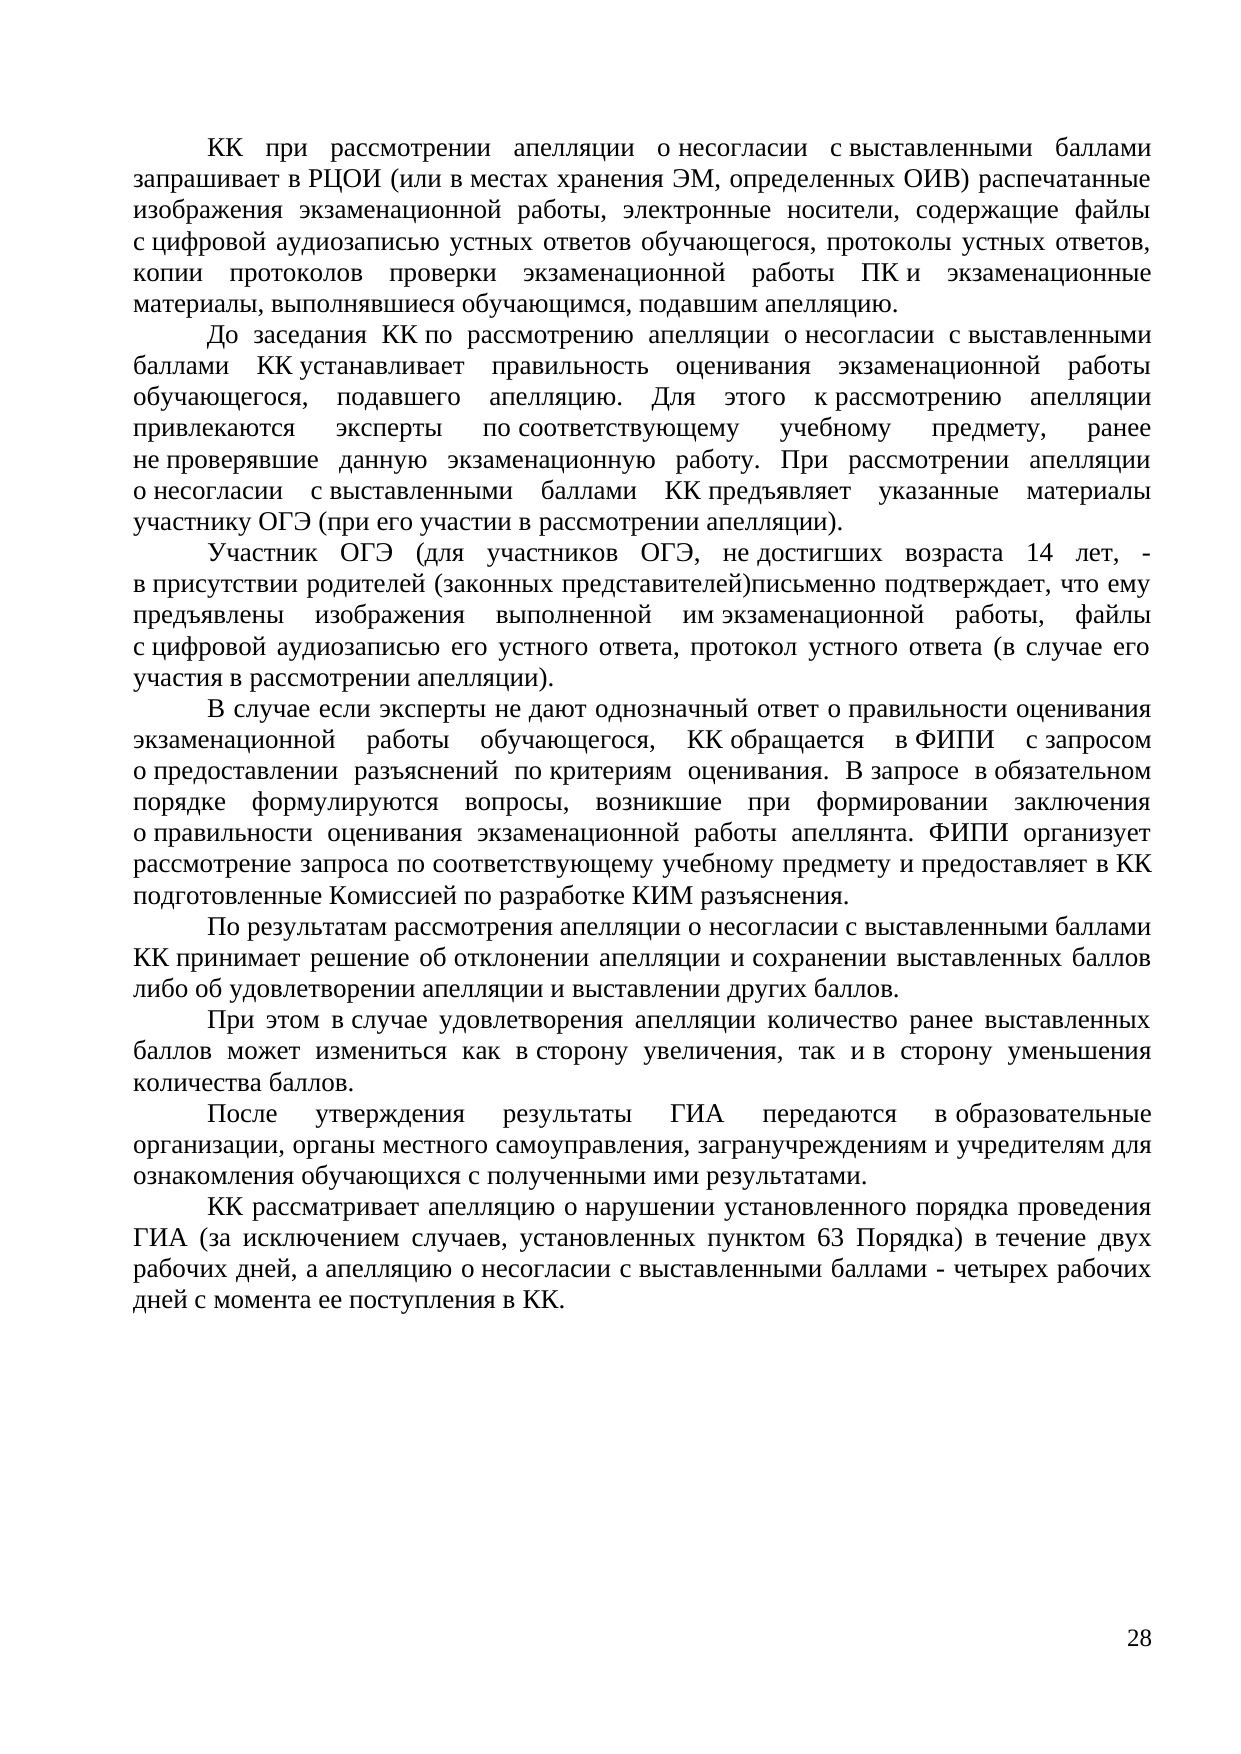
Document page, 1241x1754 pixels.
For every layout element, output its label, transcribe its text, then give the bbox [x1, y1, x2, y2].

text До заседания КК по рассмотрению апелляции о несогласии с выставленными баллами КК устанавливает правильность оценивания экзаменационной работы обучающегося, подавшего апелляцию. Для этого к рассмотрению апелляции привлекаются эксперты по соответствующему учебному предмету, ранее не проверявшие данную экзаменационную работу. При рассмотрении апелляции о несогласии с выставленными баллами КК предъявляет указанные материалы участнику ОГЭ (при его участии в рассмотрении апелляции). [133, 318, 1152, 536]
text Участник ОГЭ (для участников ОГЭ, не достигших возраста 14 лет, - в присутствии родителей (законных представителей)письменно подтверждает, что ему предъявлены изображения выполненной им экзаменационной работы, файлы с цифровой аудиозаписью его устного ответа, протокол устного ответа (в случае его участия в рассмотрении апелляции). [133, 536, 1152, 692]
text После утверждения результаты ГИА передаются в образовательные организации, органы местного самоуправления, загранучреждениям и учредителям для ознакомления обучающихся с полученными ими результатами. [133, 1097, 1152, 1190]
text По результатам рассмотрения апелляции о несогласии с выставленными баллами КК принимает решение об отклонении апелляции и сохранении выставленных баллов либо об удовлетворении апелляции и выставлении других баллов. [133, 910, 1152, 1003]
text КК при рассмотрении апелляции о несогласии с выставленными баллами запрашивает в РЦОИ (или в местах хранения ЭМ, определенных ОИВ) распечатанные изображения экзаменационной работы, электронные носители, содержащие файлы с цифровой аудиозаписью устных ответов обучающегося, протоколы устных ответов, копии протоколов проверки экзаменационной работы ПК и экзаменационные материалы, выполнявшиеся обучающимся, подавшим апелляцию. [133, 131, 1152, 318]
text КК рассматривает апелляцию о нарушении установленного порядка проведения ГИА (за исключением случаев, установленных пунктом 63 Порядка) в течение двух рабочих дней, а апелляцию о несогласии с выставленными баллами - четырех рабочих дней с момента ее поступления в КК. [133, 1190, 1152, 1315]
text При этом в случае удовлетворения апелляции количество ранее выставленных баллов может измениться как в сторону увеличения, так и в сторону уменьшения количества баллов. [133, 1003, 1152, 1097]
text В случае если эксперты не дают однозначный ответ о правильности оценивания экзаменационной работы обучающегося, КК обращается в ФИПИ с запросом о предоставлении разъяснений по критериям оценивания. В запросе в обязательном порядке формулируются вопросы, возникшие при формировании заключения о правильности оценивания экзаменационной работы апеллянта. ФИПИ организует рассмотрение запроса по соответствующему учебному предмету и предоставляет в КК подготовленные Комиссией по разработке КИМ разъяснения. [133, 692, 1152, 910]
